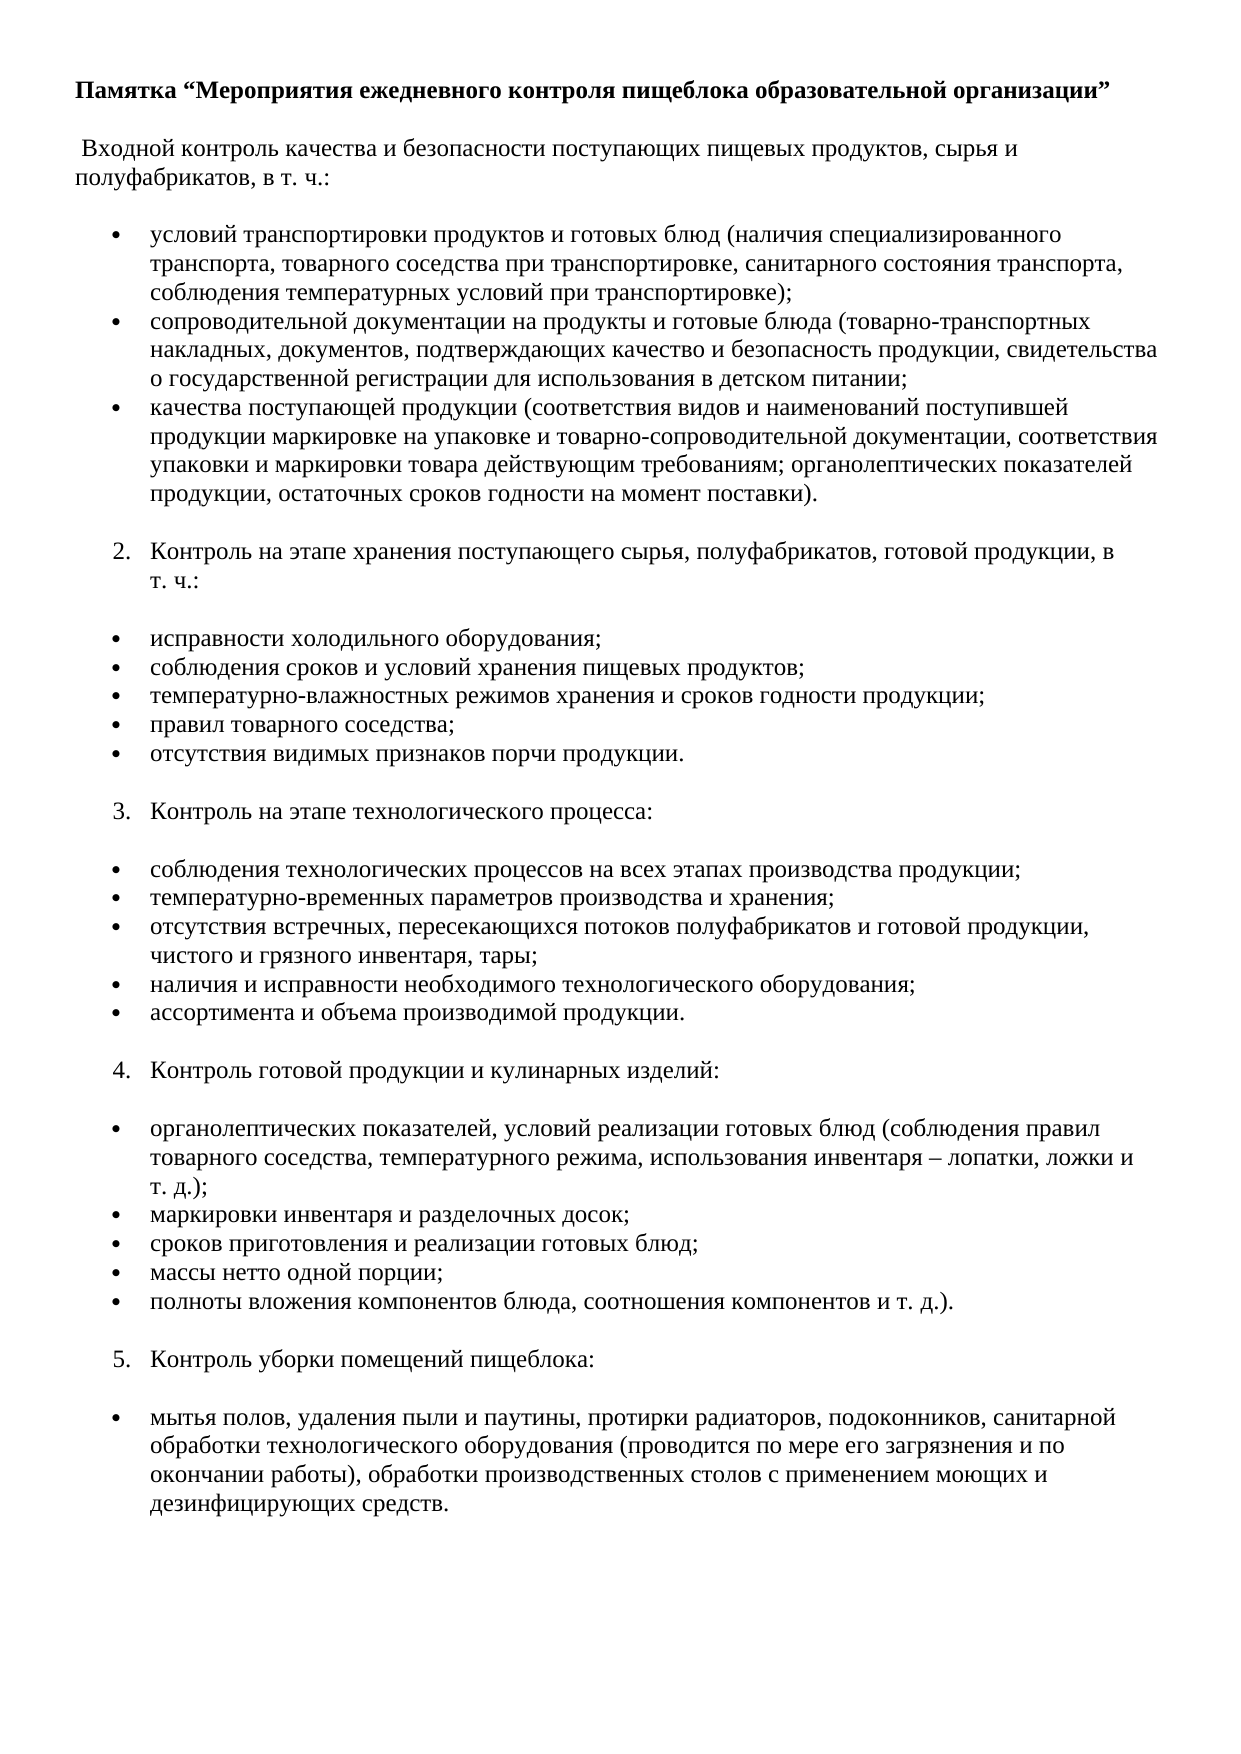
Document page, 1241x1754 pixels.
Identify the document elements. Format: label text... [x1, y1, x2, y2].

list температурно-влажностных режимов хранения и сроков годности продукции; [112, 680, 1165, 709]
list Контроль на этапе технологического процесса: [112, 796, 1165, 824]
list температурно-временных параметров производства и хранения; [112, 882, 1165, 911]
list исправности холодильного оборудования; [112, 623, 1165, 652]
text Памятка “Мероприятия ежедневного контроля пищеблока образовательной организации” [75, 75, 1165, 104]
text Входной контроль качества и безопасности поступающих пищевых продуктов, сырья и полуфабрикатов, в т. ч.: [75, 133, 1165, 190]
list маркировки инвентаря и разделочных досок; [112, 1199, 1165, 1228]
list соблюдения технологических процессов на всех этапах производства продукции; [112, 854, 1165, 882]
list наличия и исправности необходимого технологического оборудования; [112, 969, 1165, 997]
list полноты вложения компонентов блюда, соотношения компонентов и т. д.). [112, 1286, 1165, 1314]
list отсутствия встречных, пересекающихся потоков полуфабрикатов и готовой продукции, чистого и грязного инвентаря, тары; [112, 911, 1165, 969]
list отсутствия видимых признаков порчи продукции. [112, 738, 1165, 767]
list мытья полов, удаления пыли и паутины, протирки радиаторов, подоконников, санитарной обработки технологического оборудования (проводится по мере его загрязнения и по окончании работы), обработки производственных столов с применением моющих и дезинфицирующих средств. [112, 1402, 1165, 1517]
list соблюдения сроков и условий хранения пищевых продуктов; [112, 652, 1165, 680]
list органолептических показателей, условий реализации готовых блюд (соблюдения правил товарного соседства, температурного режима, использования инвентаря – лопатки, ложки и т. д.); [112, 1113, 1165, 1199]
list правил товарного соседства; [112, 709, 1165, 738]
list массы нетто одной порции; [112, 1257, 1165, 1286]
list Контроль на этапе хранения поступающего сырья, полуфабрикатов, готовой продукции, в т. ч.: [112, 536, 1165, 594]
list Контроль готовой продукции и кулинарных изделий: [112, 1055, 1165, 1084]
list сопроводительной документации на продукты и готовые блюда (товарно-транспортных накладных, документов, подтверждающих качество и безопасность продукции, свидетельства о государственной регистрации для использования в детском питании; [112, 306, 1165, 392]
list условий транспортировки продуктов и готовых блюд (наличия специализированного транспорта, товарного соседства при транспортировке, санитарного состояния транспорта, соблюдения температурных условий при транспортировке); [112, 219, 1165, 306]
list ассортимента и объема производимой продукции. [112, 997, 1165, 1026]
list Контроль уборки помещений пищеблока: [112, 1344, 1165, 1372]
list качества поступающей продукции (соответствия видов и наименований поступившей продукции маркировке на упаковке и товарно-сопроводительной документации, соответствия упаковки и маркировки товара действующим требованиям; органолептических показателей продукции, остаточных сроков годности на момент поставки). [112, 392, 1165, 507]
list сроков приготовления и реализации готовых блюд; [112, 1228, 1165, 1257]
